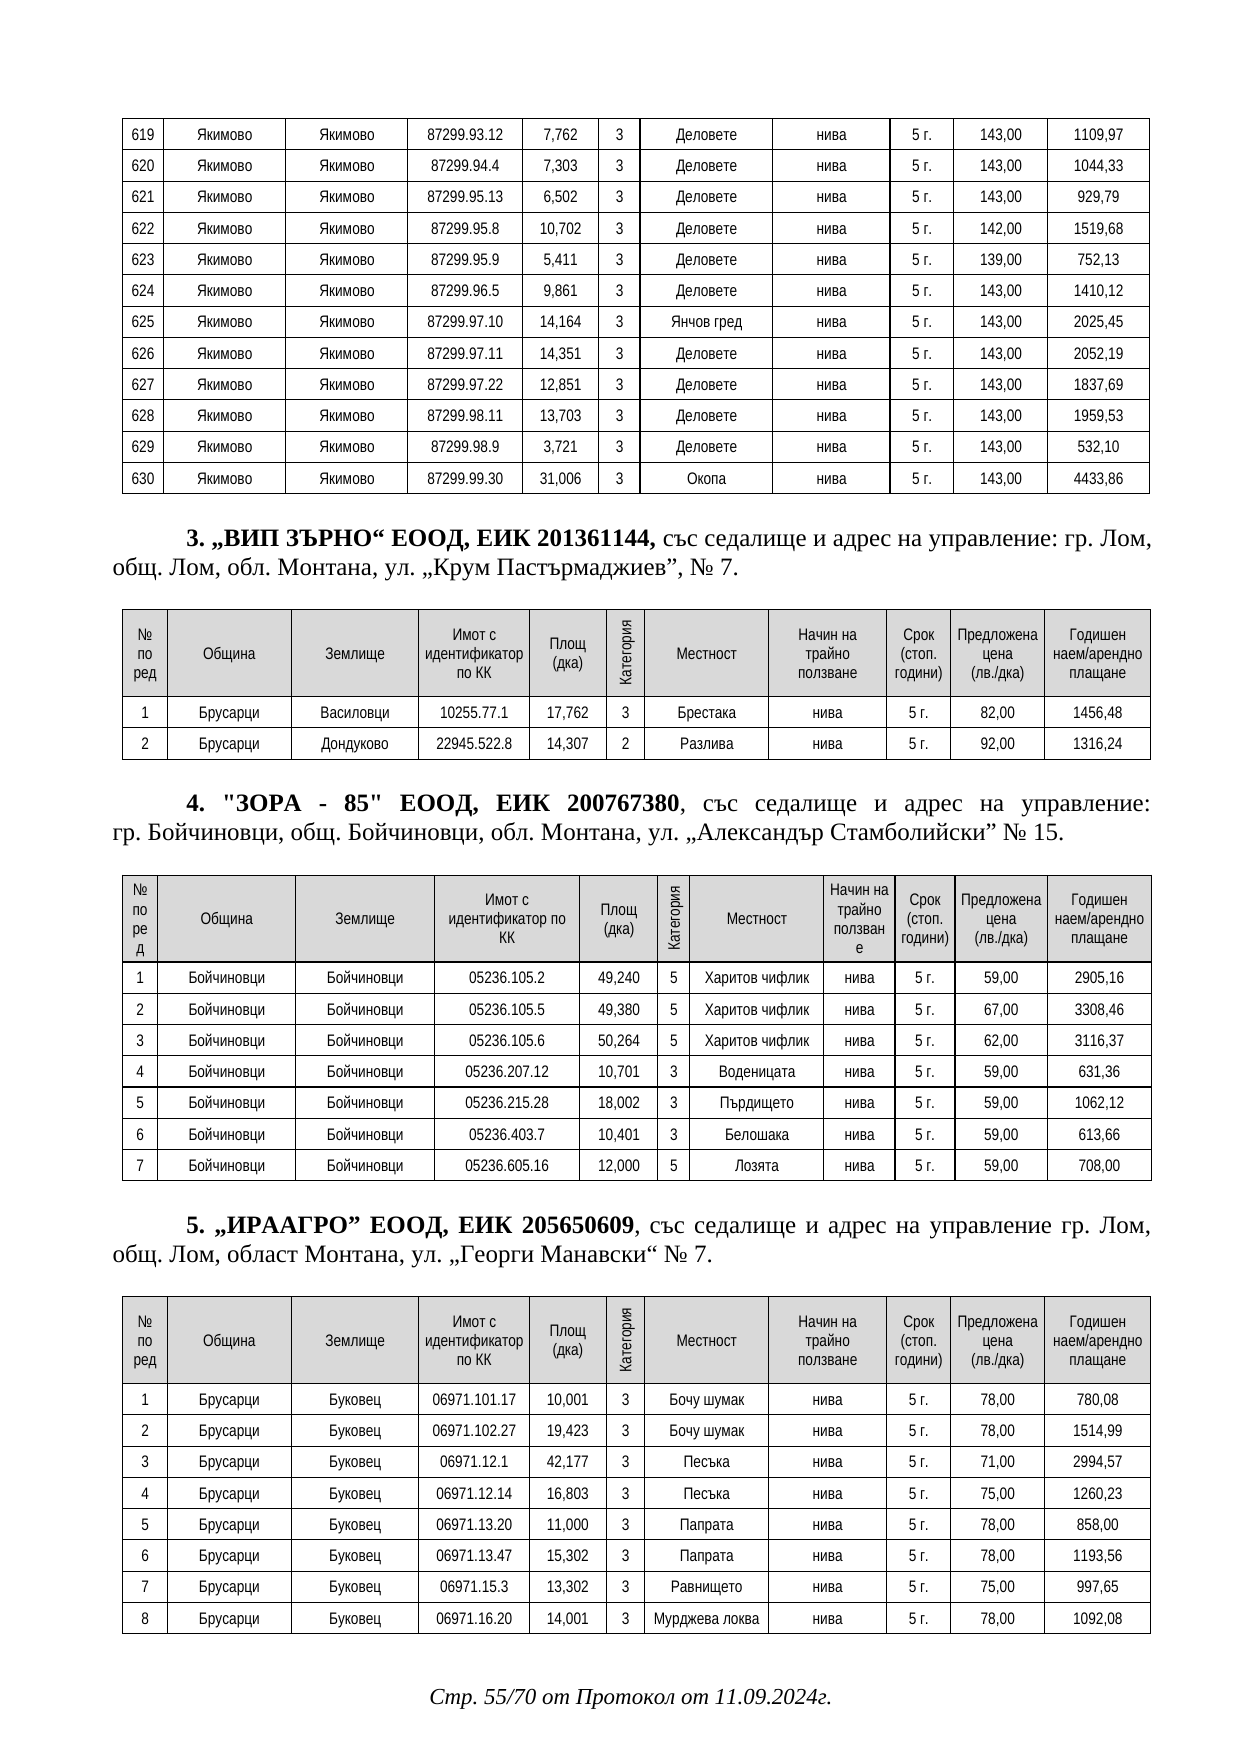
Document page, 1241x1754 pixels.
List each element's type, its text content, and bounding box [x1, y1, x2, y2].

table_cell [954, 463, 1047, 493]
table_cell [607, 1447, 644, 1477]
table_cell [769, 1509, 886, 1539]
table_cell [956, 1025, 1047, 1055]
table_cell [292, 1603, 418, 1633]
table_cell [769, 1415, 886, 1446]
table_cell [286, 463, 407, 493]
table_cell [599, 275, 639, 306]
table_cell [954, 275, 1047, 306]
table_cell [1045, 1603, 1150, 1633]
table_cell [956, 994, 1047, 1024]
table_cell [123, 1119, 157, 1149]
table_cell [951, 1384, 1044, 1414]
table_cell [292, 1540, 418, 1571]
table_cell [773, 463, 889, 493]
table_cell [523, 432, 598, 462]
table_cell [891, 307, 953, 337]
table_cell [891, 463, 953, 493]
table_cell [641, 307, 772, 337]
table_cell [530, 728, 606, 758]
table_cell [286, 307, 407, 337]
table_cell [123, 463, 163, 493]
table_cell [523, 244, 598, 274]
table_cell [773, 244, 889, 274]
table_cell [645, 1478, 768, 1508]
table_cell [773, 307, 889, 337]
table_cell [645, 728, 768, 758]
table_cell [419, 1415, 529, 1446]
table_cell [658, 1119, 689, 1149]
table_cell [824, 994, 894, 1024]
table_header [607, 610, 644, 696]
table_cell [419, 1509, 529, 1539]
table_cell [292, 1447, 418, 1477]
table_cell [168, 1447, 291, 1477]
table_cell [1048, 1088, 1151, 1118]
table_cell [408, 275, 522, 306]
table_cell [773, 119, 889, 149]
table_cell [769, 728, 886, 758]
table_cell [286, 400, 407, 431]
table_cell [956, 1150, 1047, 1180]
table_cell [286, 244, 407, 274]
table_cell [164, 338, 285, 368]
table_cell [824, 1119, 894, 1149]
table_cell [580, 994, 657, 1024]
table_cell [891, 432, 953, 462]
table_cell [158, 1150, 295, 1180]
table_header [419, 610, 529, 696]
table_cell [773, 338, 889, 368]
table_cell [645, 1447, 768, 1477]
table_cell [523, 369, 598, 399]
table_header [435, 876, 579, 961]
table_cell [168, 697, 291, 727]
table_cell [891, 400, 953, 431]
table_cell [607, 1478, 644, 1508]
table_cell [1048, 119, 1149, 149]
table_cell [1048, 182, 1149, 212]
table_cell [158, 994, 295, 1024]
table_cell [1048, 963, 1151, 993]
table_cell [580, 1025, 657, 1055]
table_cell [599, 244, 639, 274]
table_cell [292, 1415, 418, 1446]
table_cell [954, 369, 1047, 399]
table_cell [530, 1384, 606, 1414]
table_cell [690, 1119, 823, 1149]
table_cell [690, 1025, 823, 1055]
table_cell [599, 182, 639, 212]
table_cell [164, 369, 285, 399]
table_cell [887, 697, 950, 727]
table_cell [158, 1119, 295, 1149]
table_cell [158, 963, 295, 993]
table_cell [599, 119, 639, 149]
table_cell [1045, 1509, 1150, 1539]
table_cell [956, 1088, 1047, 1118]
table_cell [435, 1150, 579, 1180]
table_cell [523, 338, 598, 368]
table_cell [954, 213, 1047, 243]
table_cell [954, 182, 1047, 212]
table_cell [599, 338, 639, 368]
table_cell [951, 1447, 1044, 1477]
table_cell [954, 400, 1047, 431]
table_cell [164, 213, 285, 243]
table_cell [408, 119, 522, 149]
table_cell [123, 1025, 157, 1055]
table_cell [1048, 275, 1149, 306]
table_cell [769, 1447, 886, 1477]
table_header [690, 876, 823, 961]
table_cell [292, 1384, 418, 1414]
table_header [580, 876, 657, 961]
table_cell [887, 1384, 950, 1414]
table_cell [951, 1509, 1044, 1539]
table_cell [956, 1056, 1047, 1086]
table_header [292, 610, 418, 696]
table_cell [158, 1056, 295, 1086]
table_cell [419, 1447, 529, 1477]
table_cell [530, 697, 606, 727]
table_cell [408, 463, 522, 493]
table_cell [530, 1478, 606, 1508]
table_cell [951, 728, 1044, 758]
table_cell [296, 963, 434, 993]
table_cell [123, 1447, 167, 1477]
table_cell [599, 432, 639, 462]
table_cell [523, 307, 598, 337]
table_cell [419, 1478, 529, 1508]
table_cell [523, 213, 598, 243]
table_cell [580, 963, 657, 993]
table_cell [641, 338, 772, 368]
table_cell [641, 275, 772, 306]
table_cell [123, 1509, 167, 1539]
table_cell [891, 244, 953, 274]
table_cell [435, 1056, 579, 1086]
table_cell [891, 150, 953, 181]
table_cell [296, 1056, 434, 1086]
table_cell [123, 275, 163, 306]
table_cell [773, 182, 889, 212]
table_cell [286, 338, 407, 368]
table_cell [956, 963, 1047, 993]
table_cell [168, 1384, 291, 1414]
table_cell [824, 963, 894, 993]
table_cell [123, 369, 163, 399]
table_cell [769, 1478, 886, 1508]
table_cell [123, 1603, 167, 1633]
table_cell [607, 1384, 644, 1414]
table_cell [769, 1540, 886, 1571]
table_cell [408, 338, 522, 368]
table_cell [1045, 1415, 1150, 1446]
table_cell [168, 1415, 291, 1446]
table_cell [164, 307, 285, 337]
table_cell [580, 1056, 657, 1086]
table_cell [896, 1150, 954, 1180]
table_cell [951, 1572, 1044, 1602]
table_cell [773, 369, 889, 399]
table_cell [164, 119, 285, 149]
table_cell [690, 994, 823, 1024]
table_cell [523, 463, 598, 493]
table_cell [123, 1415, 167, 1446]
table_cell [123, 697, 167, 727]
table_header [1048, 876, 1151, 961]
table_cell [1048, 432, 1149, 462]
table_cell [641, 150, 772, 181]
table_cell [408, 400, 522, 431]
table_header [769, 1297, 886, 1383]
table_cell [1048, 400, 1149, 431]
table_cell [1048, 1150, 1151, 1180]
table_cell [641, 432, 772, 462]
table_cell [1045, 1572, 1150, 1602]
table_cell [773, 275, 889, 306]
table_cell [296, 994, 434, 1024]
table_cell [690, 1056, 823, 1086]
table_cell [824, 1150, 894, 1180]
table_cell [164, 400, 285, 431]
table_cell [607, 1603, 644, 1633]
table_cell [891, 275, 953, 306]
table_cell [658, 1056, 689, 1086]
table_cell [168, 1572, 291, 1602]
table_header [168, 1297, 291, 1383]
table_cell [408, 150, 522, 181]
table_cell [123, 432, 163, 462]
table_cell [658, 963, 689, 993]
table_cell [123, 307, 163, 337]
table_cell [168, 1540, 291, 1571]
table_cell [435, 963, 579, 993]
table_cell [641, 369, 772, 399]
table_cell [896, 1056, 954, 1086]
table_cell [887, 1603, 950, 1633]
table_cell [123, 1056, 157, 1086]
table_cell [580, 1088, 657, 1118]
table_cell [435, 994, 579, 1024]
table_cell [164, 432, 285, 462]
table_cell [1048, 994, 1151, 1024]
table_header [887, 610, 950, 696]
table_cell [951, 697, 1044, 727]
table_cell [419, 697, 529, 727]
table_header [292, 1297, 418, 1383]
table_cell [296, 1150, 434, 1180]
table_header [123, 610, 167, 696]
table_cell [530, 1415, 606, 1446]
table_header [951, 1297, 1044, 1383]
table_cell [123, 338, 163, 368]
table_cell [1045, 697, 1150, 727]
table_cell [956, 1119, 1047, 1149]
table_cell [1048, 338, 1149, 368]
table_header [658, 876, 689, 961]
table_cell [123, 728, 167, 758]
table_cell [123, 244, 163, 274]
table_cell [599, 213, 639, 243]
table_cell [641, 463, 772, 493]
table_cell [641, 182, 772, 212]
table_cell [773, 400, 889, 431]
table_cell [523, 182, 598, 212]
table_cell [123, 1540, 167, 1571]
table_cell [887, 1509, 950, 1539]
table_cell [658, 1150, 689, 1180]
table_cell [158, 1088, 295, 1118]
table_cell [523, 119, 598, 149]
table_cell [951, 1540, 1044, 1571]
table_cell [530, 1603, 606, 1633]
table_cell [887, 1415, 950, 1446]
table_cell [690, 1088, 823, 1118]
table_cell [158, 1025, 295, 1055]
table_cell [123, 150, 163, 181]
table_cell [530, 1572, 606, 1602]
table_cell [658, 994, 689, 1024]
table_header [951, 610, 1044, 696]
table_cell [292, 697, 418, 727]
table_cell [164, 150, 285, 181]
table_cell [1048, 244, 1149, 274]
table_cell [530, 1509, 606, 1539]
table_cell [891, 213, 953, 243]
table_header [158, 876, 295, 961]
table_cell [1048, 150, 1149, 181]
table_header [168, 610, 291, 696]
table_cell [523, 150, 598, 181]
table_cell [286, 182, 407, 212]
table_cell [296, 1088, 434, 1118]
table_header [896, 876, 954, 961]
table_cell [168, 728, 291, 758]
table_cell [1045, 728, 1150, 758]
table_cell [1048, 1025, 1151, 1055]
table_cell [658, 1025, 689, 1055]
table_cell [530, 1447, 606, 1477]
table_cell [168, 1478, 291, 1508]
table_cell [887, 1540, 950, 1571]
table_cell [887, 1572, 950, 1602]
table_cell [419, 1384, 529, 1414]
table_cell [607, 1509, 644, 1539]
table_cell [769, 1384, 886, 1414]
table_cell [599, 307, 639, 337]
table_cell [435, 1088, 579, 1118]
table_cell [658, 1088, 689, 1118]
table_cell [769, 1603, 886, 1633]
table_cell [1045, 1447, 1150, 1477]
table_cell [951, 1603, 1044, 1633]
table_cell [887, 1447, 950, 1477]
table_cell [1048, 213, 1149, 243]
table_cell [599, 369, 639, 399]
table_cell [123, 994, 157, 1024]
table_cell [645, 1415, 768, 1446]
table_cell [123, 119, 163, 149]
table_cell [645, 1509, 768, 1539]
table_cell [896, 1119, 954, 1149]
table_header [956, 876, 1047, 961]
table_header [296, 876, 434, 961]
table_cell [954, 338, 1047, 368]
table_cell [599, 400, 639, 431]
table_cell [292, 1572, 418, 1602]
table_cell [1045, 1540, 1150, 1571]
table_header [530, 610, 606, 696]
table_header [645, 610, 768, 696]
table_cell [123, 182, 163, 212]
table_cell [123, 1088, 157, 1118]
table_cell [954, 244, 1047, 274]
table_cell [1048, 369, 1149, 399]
text 5. „ИРААГРО” ЕООД, ЕИК 205650609, със седалище и адрес на управление гр. Лом, общ. Лом, област Монтана, ул. „Георги Манавски“ № 7. [112, 1210, 1152, 1267]
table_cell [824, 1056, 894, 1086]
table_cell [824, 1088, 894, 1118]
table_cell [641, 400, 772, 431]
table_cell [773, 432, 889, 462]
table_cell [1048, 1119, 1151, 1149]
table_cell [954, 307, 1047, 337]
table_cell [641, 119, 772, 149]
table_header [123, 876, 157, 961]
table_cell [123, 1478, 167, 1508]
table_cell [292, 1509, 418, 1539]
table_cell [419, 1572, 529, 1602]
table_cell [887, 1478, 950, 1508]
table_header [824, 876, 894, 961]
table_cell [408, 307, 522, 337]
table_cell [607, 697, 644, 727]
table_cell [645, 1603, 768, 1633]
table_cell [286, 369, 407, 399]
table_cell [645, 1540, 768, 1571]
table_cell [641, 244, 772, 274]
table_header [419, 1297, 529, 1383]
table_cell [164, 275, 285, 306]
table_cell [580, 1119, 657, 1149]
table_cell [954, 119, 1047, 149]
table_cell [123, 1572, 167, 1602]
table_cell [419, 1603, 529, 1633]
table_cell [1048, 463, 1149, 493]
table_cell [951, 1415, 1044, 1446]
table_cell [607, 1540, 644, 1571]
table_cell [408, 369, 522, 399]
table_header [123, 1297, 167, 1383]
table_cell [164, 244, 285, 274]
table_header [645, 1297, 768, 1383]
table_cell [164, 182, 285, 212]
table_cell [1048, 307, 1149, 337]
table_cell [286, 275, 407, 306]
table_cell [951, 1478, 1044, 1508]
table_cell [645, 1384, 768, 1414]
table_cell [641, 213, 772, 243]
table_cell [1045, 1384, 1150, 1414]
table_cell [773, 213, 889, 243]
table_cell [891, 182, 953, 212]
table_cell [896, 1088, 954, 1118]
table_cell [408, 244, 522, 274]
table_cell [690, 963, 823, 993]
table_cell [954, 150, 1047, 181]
text 3. „ВИП ЗЪРНО“ ЕООД, ЕИК 201361144, със седалище и адрес на управление: гр. Лом, общ. Лом, обл. Монтана, ул. „Крум Пастърмаджиев”, № 7. [112, 523, 1152, 580]
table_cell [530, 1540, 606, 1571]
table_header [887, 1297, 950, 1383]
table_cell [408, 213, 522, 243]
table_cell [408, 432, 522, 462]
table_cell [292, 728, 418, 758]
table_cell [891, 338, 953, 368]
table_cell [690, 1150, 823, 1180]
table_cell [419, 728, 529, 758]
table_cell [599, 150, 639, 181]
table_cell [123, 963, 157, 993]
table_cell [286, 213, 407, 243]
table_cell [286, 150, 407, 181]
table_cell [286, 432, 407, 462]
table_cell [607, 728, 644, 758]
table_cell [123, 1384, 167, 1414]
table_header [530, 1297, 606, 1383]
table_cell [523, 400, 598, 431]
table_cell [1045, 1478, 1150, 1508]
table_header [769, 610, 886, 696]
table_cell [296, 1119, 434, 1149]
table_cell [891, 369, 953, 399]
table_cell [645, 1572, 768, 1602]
text 4. "ЗОРА - 85" ЕООД, ЕИК 200767380, със седалище и адрес на управление: гр. Бойчиновци, общ. Бойчиновци, обл. Монтана, ул. „Александър Стамболийски” № 15. [112, 788, 1152, 846]
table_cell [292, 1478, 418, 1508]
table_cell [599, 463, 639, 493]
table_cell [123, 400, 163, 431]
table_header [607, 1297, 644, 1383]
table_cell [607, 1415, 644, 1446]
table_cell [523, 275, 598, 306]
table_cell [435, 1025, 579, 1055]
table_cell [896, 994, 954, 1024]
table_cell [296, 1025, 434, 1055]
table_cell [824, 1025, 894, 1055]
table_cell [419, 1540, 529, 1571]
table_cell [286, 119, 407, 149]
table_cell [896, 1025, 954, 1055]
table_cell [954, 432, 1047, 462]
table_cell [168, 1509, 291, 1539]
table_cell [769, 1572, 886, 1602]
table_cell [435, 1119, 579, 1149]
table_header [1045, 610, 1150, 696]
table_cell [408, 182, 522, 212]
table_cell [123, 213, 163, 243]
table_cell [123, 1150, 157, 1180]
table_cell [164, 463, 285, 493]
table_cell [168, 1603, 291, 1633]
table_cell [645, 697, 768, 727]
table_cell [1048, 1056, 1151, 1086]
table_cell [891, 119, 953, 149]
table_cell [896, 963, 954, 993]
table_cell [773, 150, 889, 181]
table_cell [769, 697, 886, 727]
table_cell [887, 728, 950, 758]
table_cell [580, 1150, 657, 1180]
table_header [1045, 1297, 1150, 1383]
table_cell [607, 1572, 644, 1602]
